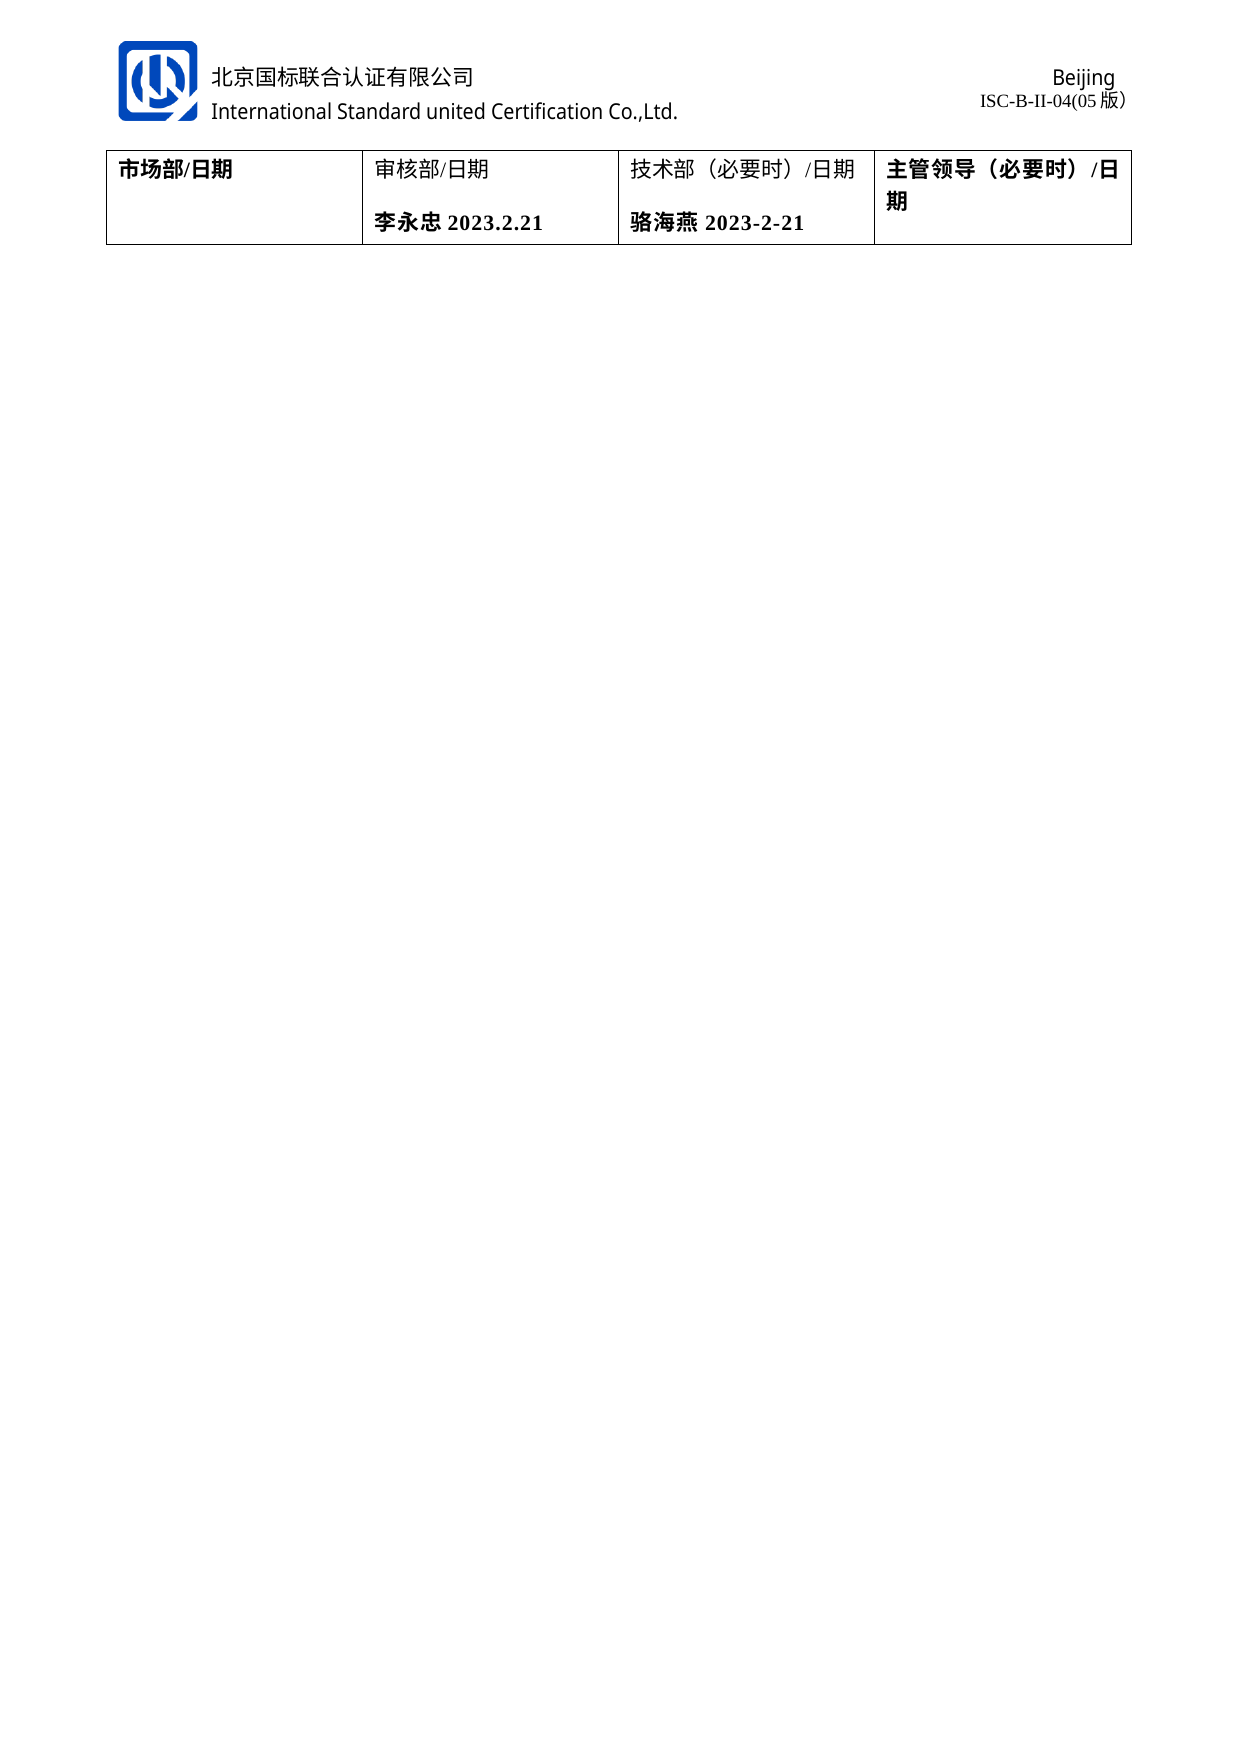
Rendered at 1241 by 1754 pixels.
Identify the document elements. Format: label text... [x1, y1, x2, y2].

table_cell 主管领导（必要时）/日期 [875, 151, 1131, 244]
table_cell 技术部（必要时）/日期 骆海燕 2023-2-21 [619, 151, 874, 244]
table_cell 市场部/日期 [107, 151, 362, 244]
table_cell 审核部/日期 李永忠2023.2.21 [363, 151, 618, 244]
picture [118, 41, 198, 121]
